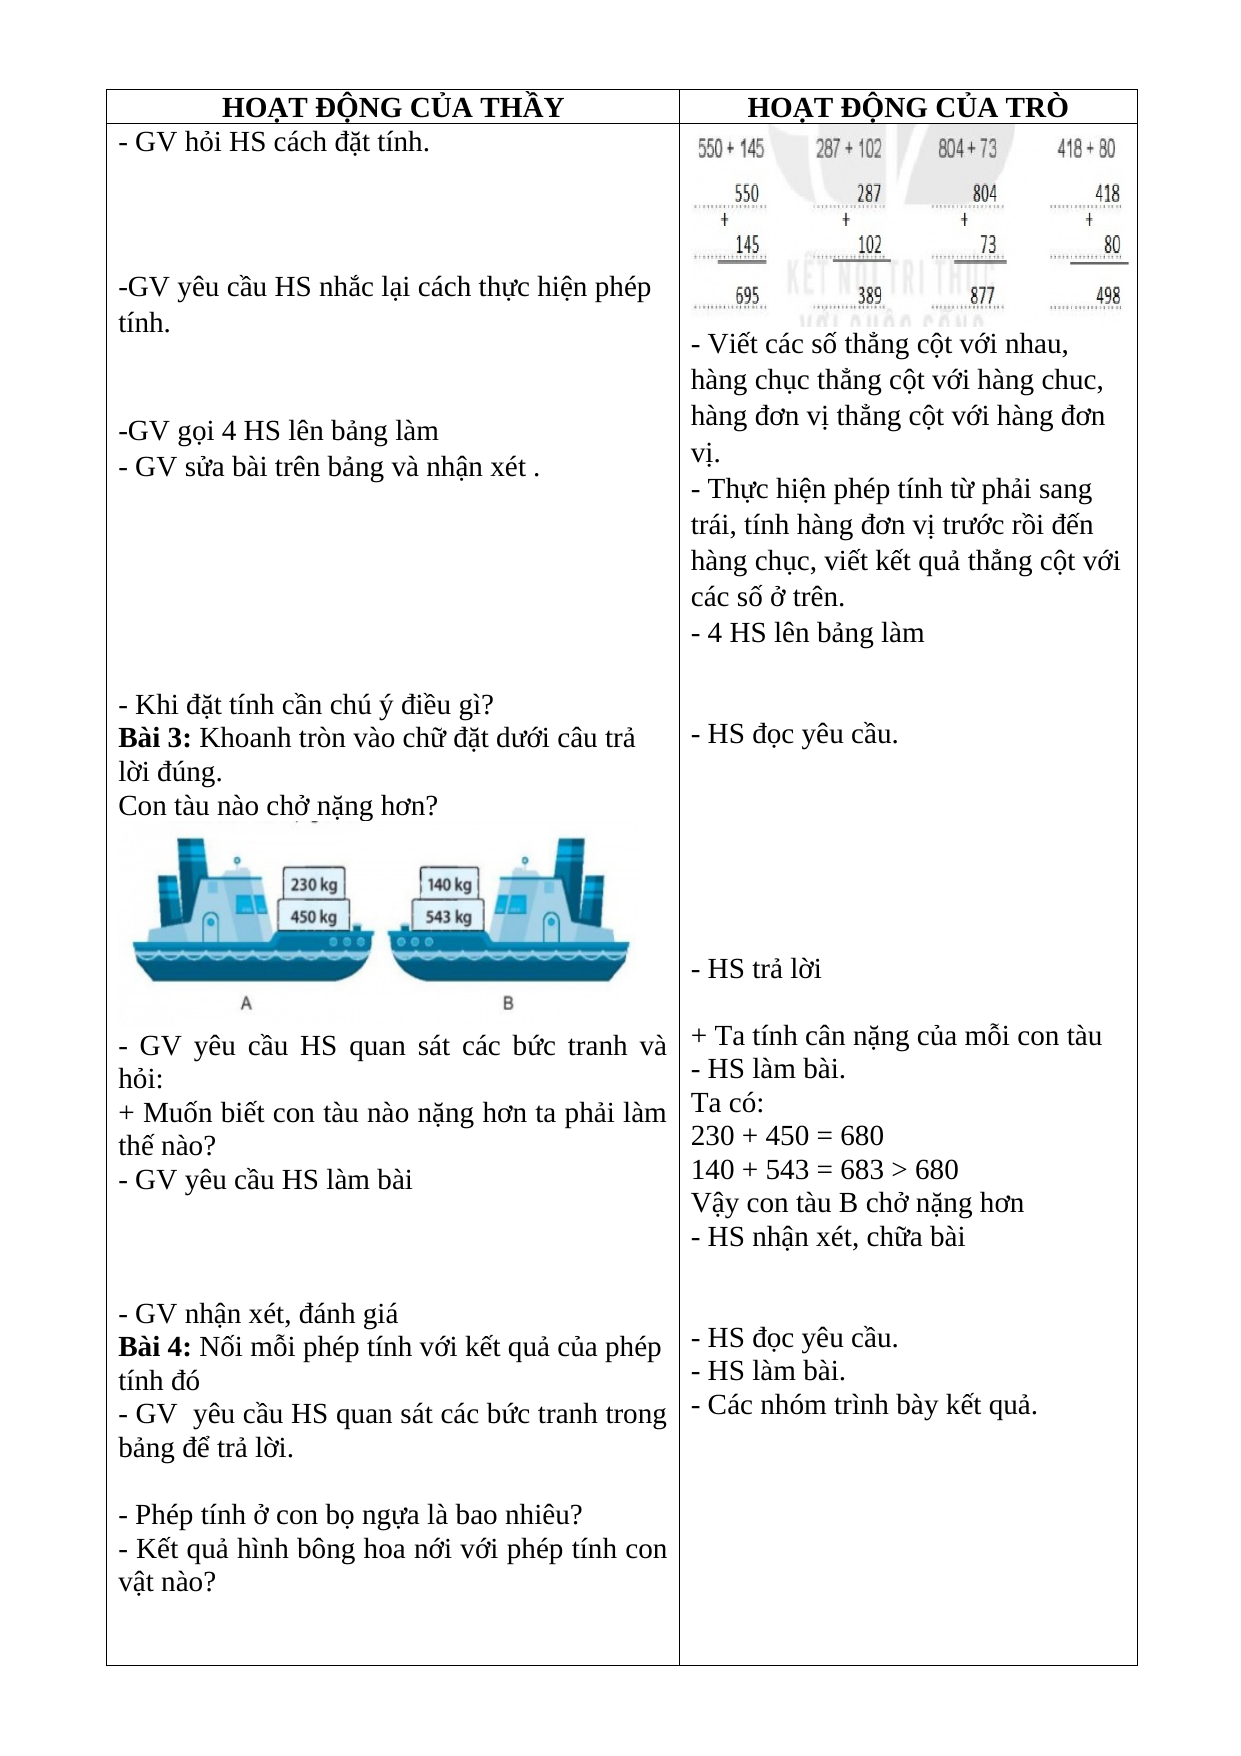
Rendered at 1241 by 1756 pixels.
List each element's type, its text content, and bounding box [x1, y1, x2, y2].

picture [118, 821, 641, 1028]
table_header HOẠT ĐỘNG CỦA TRÒ [680, 90, 1137, 123]
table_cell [107, 124, 679, 1665]
table_header HOẠT ĐỘNG CỦA THẦY [107, 90, 679, 123]
picture [690, 124, 1129, 327]
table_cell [680, 124, 1137, 1665]
